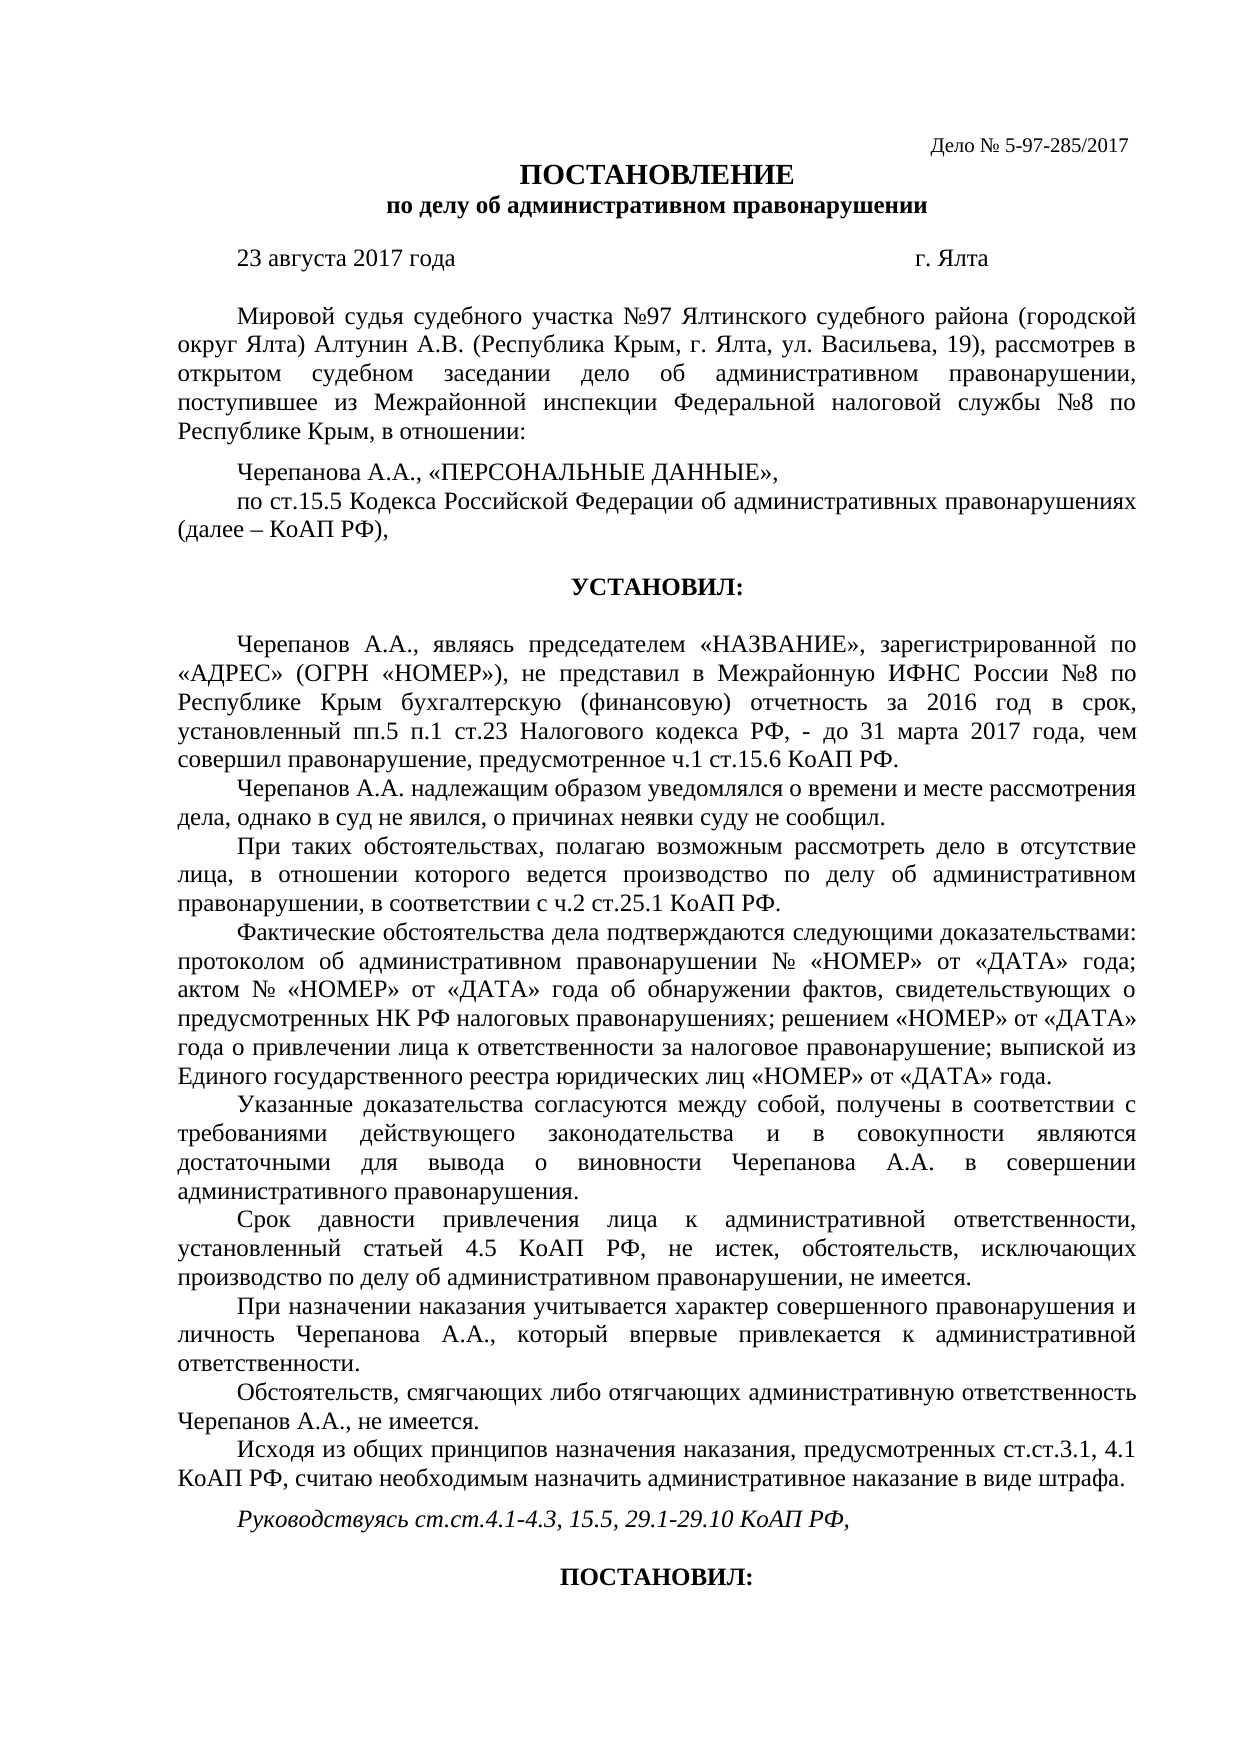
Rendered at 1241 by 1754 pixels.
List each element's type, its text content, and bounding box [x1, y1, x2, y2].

text Обстоятельств, смягчающих либо отягчающих административную ответственность Черепанов А.А., не имеется. [177, 1377, 1137, 1434]
text УСТАНОВИЛ: [177, 572, 1137, 601]
text Мировой судья судебного участка №97 Ялтинского судебного района (городской округ Ялта) Алтунин А.В. (Республика Крым, г. Ялта, ул. Васильева, 19), рассмотрев в открытом судебном заседании дело об административном правонарушении, поступившее из Межрайонной инспекции Федеральной налоговой службы №8 по Республике Крым, в отношении: [177, 301, 1137, 444]
text по делу об административном правонарушении [177, 191, 1137, 219]
text Дело № 5-97-285/2017 [930, 133, 1137, 157]
text Указанные доказательства согласуются между собой, получены в соответствии с требованиями действующего законодательства и в совокупности являются достаточными для вывода о виновности Черепанова А.А. в совершении административного правонарушения. [177, 1089, 1137, 1204]
text Руководствуясь ст.ст.4.1-4.3, 15.5, 29.1-29.10 КоАП РФ, [177, 1504, 1137, 1533]
text 23 августа 2017 года г. Ялта [177, 243, 1137, 272]
text ПОСТАНОВИЛ: [177, 1562, 1137, 1591]
text Срок давности привлечения лица к административной ответственности, установленный статьей 4.5 КоАП РФ, не истек, обстоятельств, исключающих производство по делу об административном правонарушении, не имеется. [177, 1204, 1137, 1291]
text При назначении наказания учитывается характер совершенного правонарушения и личность Черепанова А.А., который впервые привлекается к административной ответственности. [177, 1291, 1137, 1377]
text Фактические обстоятельства дела подтверждаются следующими доказательствами: протоколом об административном правонарушении № «НОМЕР» от «ДАТА» года; актом № «НОМЕР» от «ДАТА» года об обнаружении фактов, свидетельствующих о предусмотренных НК РФ налоговых правонарушениях; решением «НОМЕР» от «ДАТА» года о привлечении лица к ответственности за налоговое правонарушение; выпиской из Единого государственного реестра юридических лиц «НОМЕР» от «ДАТА» года. [177, 917, 1137, 1089]
text Черепанов А.А., являясь председателем «НАЗВАНИЕ», зарегистрированной по «АДРЕС» (ОГРН «НОМЕР»), не представил в Межрайонную ИФНС России №8 по Республике Крым бухгалтерскую (финансовую) отчетность за 2016 год в срок, установленный пп.5 п.1 ст.23 Налогового кодекса РФ, - до 31 марта 2017 года, чем совершил правонарушение, предусмотренное ч.1 ст.15.6 КоАП РФ. [177, 629, 1137, 773]
text по ст.15.5 Кодекса Российской Федерации об административных правонарушениях (далее – КоАП РФ), [177, 486, 1137, 543]
text Исходя из общих принципов назначения наказания, предусмотренных ст.ст.3.1, 4.1 КоАП РФ, считаю необходимым назначить административное наказание в виде штрафа. [177, 1434, 1137, 1492]
text Черепанов А.А. надлежащим образом уведомлялся о времени и месте рассмотрения дела, однако в суд не явился, о причинах неявки суду не сообщил. [177, 773, 1137, 831]
text При таких обстоятельствах, полагаю возможным рассмотреть дело в отсутствие лица, в отношении которого ведется производство по делу об административном правонарушении, в соответствии с ч.2 ст.25.1 КоАП РФ. [177, 831, 1137, 917]
subtitle ПОСТАНОВЛЕНИЕ [177, 157, 1137, 191]
text Черепанова А.А., «ПЕРСОНАЛЬНЫЕ ДАННЫЕ», [177, 457, 1137, 486]
